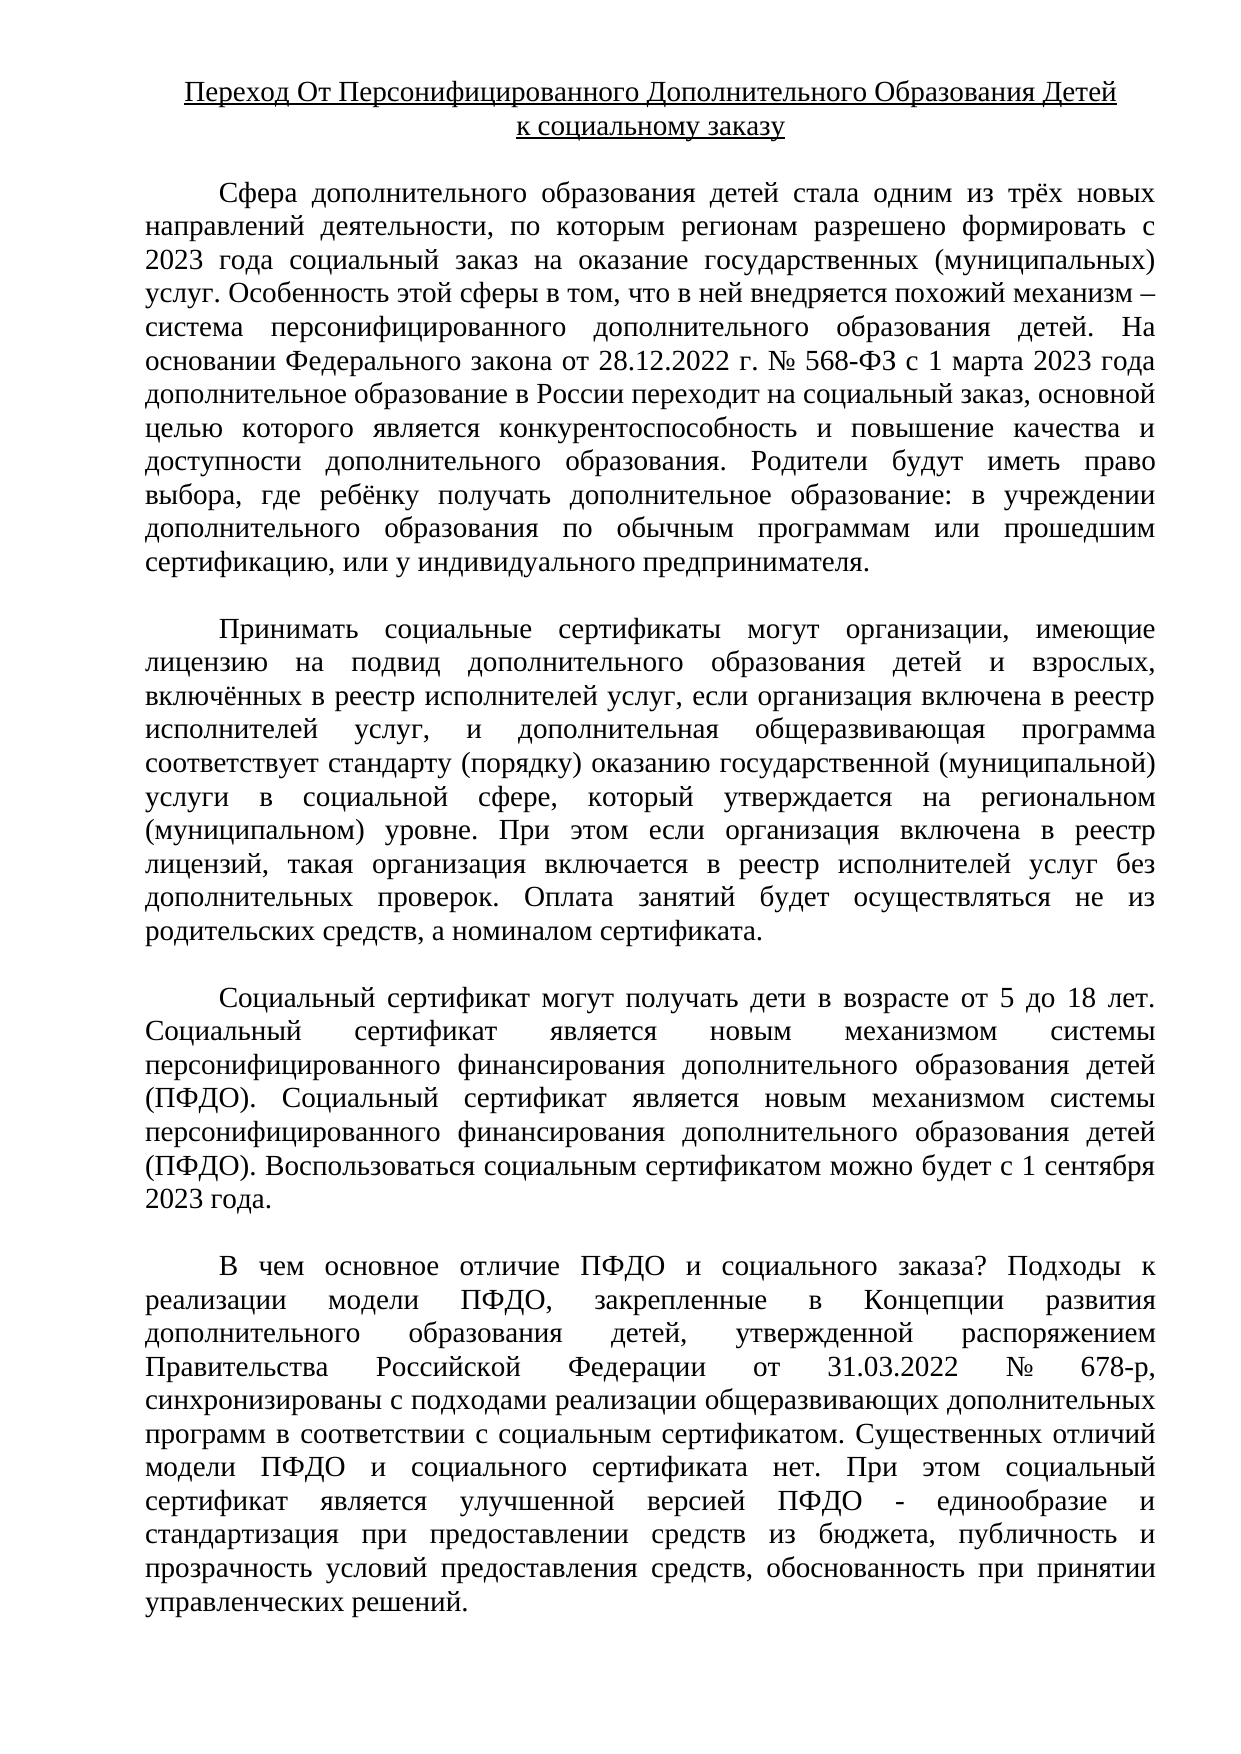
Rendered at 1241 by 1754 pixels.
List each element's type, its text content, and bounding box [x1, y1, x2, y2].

text Переход От Персонифицированного Дополнительного Образования Детей [145, 74, 1156, 108]
text Сфера дополнительного образования детей стала одним из трёх новых направлений деятельности, по которым регионам разрешено формировать с 2023 года социальный заказ на оказание государственных (муниципальных) услуг. Особенность этой сферы в том, что в ней внедряется похожий механизм – система персонифицированного дополнительного образования детей. На основании Федерального закона от 28.12.2022 г. № 568-ФЗ с 1 марта 2023 года дополнительное образование в России переходит на социальный заказ, основной целью которого является конкурентоспособность и повышение качества и доступности дополнительного образования. Родители будут иметь право выбора, где ребёнку получать дополнительное образование: в учреждении дополнительного образования по обычным программам или прошедшим сертификацию, или у индивидуального предпринимателя. [145, 175, 1156, 577]
text к социальному заказу [145, 108, 1156, 141]
text Социальный сертификат могут получать дети в возрасте от 5 до 18 лет. Социальный сертификат является новым механизмом системы персонифицированного финансирования дополнительного образования детей (ПФДО). Социальный сертификат является новым механизмом системы персонифицированного финансирования дополнительного образования детей (ПФДО). Воспользоваться социальным сертификатом можно будет с 1 сентября 2023 года. [145, 980, 1156, 1215]
text Принимать социальные сертификаты могут организации, имеющие лицензию на подвид дополнительного образования детей и взрослых, включённых в реестр исполнителей услуг, если организация включена в реестр исполнителей услуг, и дополнительная общеразвивающая программа соответствует стандарту (порядку) оказанию государственной (муниципальной) услуги в социальной сфере, который утверждается на региональном (муниципальном) уровне. При этом если организация включена в реестр лицензий, такая организация включается в реестр исполнителей услуг без дополнительных проверок. Оплата занятий будет осуществляться не из родительских средств, а номиналом сертификата. [145, 611, 1156, 946]
text В чем основное отличие ПФДО и социального заказа? Подходы к реализации модели ПФДО, закрепленные в Концепции развития дополнительного образования детей, утвержденной распоряжением Правительства Российской Федерации от 31.03.2022 № 678-р, синхронизированы с подходами реализации общеразвивающих дополнительных программ в соответствии с социальным сертификатом. Существенных отличий модели ПФДО и социального сертификата нет. При этом социальный сертификат является улучшенной версией ПФДО - единообразие и стандартизация при предоставлении средств из бюджета, публичность и прозрачность условий предоставления средств, обоснованность при принятии управленческих решений. [145, 1248, 1156, 1617]
